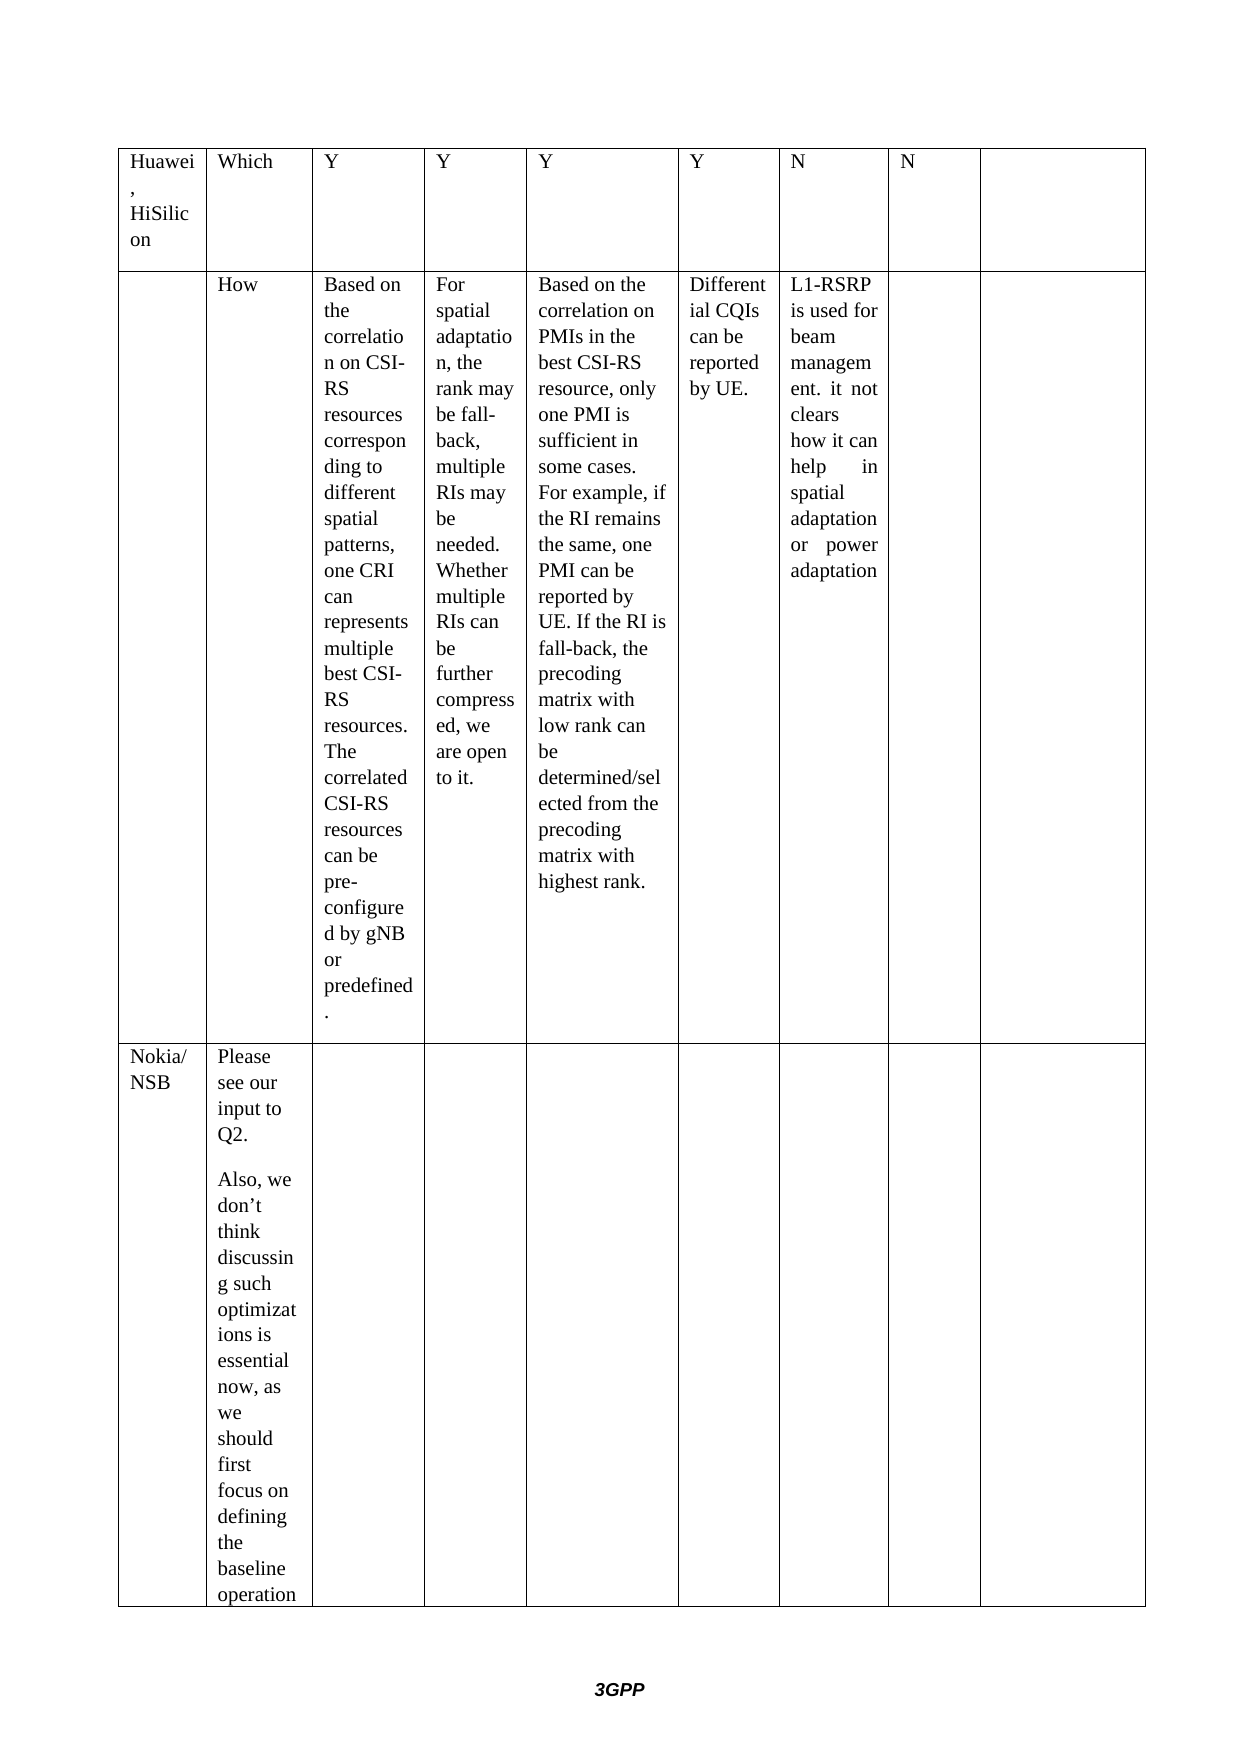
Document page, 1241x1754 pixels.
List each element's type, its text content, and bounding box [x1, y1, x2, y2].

table_cell How [207, 272, 312, 1043]
table_cell [780, 1044, 888, 1606]
table_cell N [889, 149, 980, 271]
table_cell Nokia/NSB [119, 1044, 206, 1606]
table_cell [425, 1044, 526, 1606]
table_cell Differential CQIs can be reported by UE. [679, 272, 779, 1043]
table_cell [119, 272, 206, 1043]
table_cell [889, 272, 980, 1043]
table_cell Y [527, 149, 678, 271]
table_cell Based on the correlation on CSI-RS resources corresponding to different spatial patterns, one CRI can represents multiple best CSI-RS resources. The correlated CSI-RS resources can be pre-configured by gNB or predefined. [313, 272, 424, 1043]
table_cell Y [679, 149, 779, 271]
table_cell [981, 149, 1145, 271]
table_cell [889, 1044, 980, 1606]
table_cell For spatial adaptation, the rank may be fall-back, multiple RIs may be needed. Whether multiple RIs can be further compressed, we are open to it. [425, 272, 526, 1043]
table_cell Y [313, 149, 424, 271]
table_cell [527, 1044, 678, 1606]
table_cell Huawei, HiSilicon [119, 149, 206, 271]
table_cell [981, 1044, 1145, 1606]
table_cell [313, 1044, 424, 1606]
table_cell L1-RSRP is used for beam management. it not clears how it can help in spatial adaptation or power adaptation [780, 272, 888, 1043]
table_cell N [780, 149, 888, 271]
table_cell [207, 1044, 312, 1606]
table_cell Based on the correlation on PMIs in the best CSI-RS resource, only one PMI is sufficient in some cases. For example, if the RI remains the same, one PMI can be reported by UE. If the RI is fall-back, the precoding matrix with low rank can be determined/selected from the precoding matrix with highest rank. [527, 272, 678, 1043]
table_cell Which [207, 149, 312, 271]
table_cell [679, 1044, 779, 1606]
table_cell Y [425, 149, 526, 271]
table_cell [981, 272, 1145, 1043]
